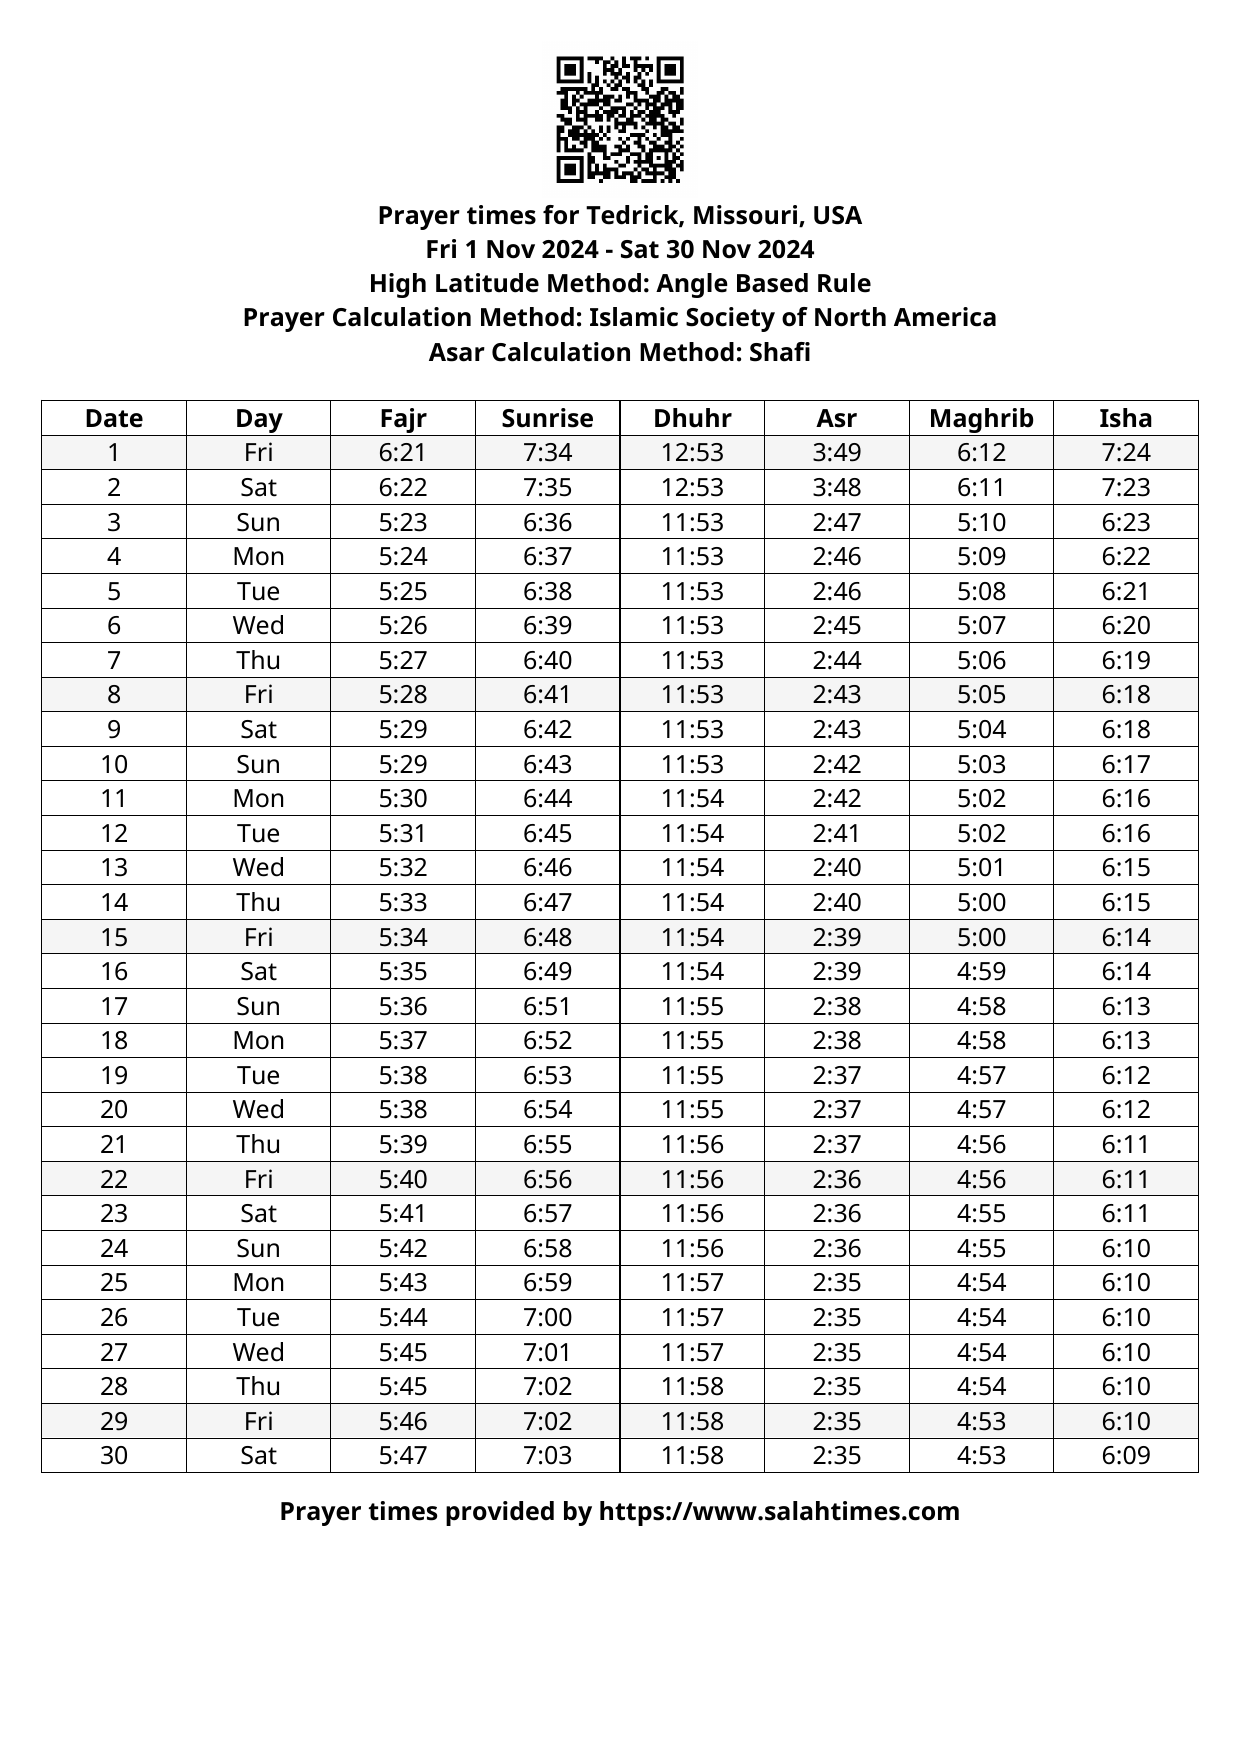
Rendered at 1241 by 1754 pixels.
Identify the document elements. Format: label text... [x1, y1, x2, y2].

table_cell Sun [187, 505, 330, 538]
table_cell 14 [42, 885, 186, 919]
table_cell 6:51 [476, 989, 619, 1022]
table_header Day [187, 401, 330, 434]
table_cell 2:35 [765, 1369, 909, 1403]
table_cell 6:10 [1054, 1404, 1198, 1437]
table_cell 6 [42, 609, 186, 642]
table_cell 6:52 [476, 1024, 619, 1057]
table_cell Mon [187, 1266, 330, 1299]
table_cell 5:04 [910, 712, 1053, 746]
table_cell Thu [187, 1127, 330, 1161]
text Prayer Calculation Method: Islamic Society of North America [42, 300, 1198, 334]
table_cell 5:38 [331, 1093, 475, 1126]
table_cell Mon [187, 781, 330, 815]
table_cell 6:18 [1054, 712, 1198, 746]
text High Latitude Method: Angle Based Rule [42, 266, 1198, 300]
table_cell 6:10 [1054, 1369, 1198, 1403]
table_cell 29 [42, 1404, 186, 1437]
table_cell 4:56 [910, 1162, 1053, 1195]
table_cell Sat [187, 1439, 330, 1472]
table_cell 5:09 [910, 539, 1053, 573]
table_cell 6:43 [476, 747, 619, 780]
table_cell 2:44 [765, 643, 909, 677]
table_cell 5:44 [331, 1300, 475, 1334]
table_cell 2:47 [765, 505, 909, 538]
table_cell 9 [42, 712, 186, 746]
table_cell 5:00 [910, 885, 1053, 919]
table_cell 6:21 [331, 436, 475, 469]
table_cell Sat [187, 1196, 330, 1230]
table_cell Thu [187, 885, 330, 919]
table_cell 6:12 [1054, 1058, 1198, 1092]
table_cell 5:32 [331, 851, 475, 884]
table_cell 6:37 [476, 539, 619, 573]
table_cell Wed [187, 851, 330, 884]
table_cell 10 [42, 747, 186, 780]
table_cell 6:10 [1054, 1300, 1198, 1334]
table_cell 7:02 [476, 1369, 619, 1403]
table_cell 4:53 [910, 1404, 1053, 1437]
table_cell 5:00 [910, 920, 1053, 953]
table_cell 2:36 [765, 1196, 909, 1230]
table_cell 27 [42, 1335, 186, 1368]
table_cell 4:55 [910, 1231, 1053, 1264]
table_cell 2:45 [765, 609, 909, 642]
table_cell 2:41 [765, 816, 909, 849]
table_cell 6:10 [1054, 1266, 1198, 1299]
table_cell Fri [187, 1162, 330, 1195]
table_cell Wed [187, 609, 330, 642]
table_cell 4:54 [910, 1266, 1053, 1299]
table_cell Thu [187, 1369, 330, 1403]
table_cell 12:53 [621, 436, 764, 469]
table_cell 6:38 [476, 574, 619, 607]
table_cell 2:46 [765, 539, 909, 573]
table_cell 11:54 [621, 885, 764, 919]
table_cell 5:05 [910, 678, 1053, 711]
table_cell 6:16 [1054, 781, 1198, 815]
table_cell 5:38 [331, 1058, 475, 1092]
table_cell 11:53 [621, 678, 764, 711]
table_cell 6:12 [910, 436, 1053, 469]
table_cell 5:01 [910, 851, 1053, 884]
table_cell Sun [187, 747, 330, 780]
table_cell 11:58 [621, 1404, 764, 1437]
table_cell 5:41 [331, 1196, 475, 1230]
table_cell 6:55 [476, 1127, 619, 1161]
table_cell 19 [42, 1058, 186, 1092]
table_cell 6:48 [476, 920, 619, 953]
table_cell 11 [42, 781, 186, 815]
table_cell 6:15 [1054, 851, 1198, 884]
table_cell 5:03 [910, 747, 1053, 780]
table_cell 6:12 [1054, 1093, 1198, 1126]
table_cell 11:54 [621, 920, 764, 953]
table_cell 6:15 [1054, 885, 1198, 919]
table_cell Wed [187, 1335, 330, 1368]
table_cell 11:53 [621, 643, 764, 677]
table_cell 2:43 [765, 712, 909, 746]
table_cell 4:58 [910, 989, 1053, 1022]
table_cell 2:37 [765, 1058, 909, 1092]
table_cell 6:59 [476, 1266, 619, 1299]
table_cell 7:34 [476, 436, 619, 469]
table_cell 22 [42, 1162, 186, 1195]
table_cell 5:39 [331, 1127, 475, 1161]
table_cell 3:49 [765, 436, 909, 469]
table_cell 26 [42, 1300, 186, 1334]
table_cell 21 [42, 1127, 186, 1161]
table_cell 5:30 [331, 781, 475, 815]
table_cell 5:10 [910, 505, 1053, 538]
table_cell 6:23 [1054, 505, 1198, 538]
table_cell 7:35 [476, 470, 619, 504]
table_cell 7:02 [476, 1404, 619, 1437]
table_cell 3 [42, 505, 186, 538]
table_cell 6:11 [1054, 1196, 1198, 1230]
table_cell 11:55 [621, 1024, 764, 1057]
table_cell 5:34 [331, 920, 475, 953]
table_cell 1 [42, 436, 186, 469]
table_cell 6:11 [1054, 1162, 1198, 1195]
table_cell 30 [42, 1439, 186, 1472]
table_cell 6:57 [476, 1196, 619, 1230]
text Prayer times for Tedrick, Missouri, USA [42, 198, 1198, 232]
table_cell 5:02 [910, 781, 1053, 815]
table_cell 6:10 [1054, 1335, 1198, 1368]
table_cell Fri [187, 436, 330, 469]
table_cell 11:56 [621, 1127, 764, 1161]
table_cell 11:53 [621, 505, 764, 538]
table_cell 11:54 [621, 954, 764, 988]
table_cell 11:53 [621, 539, 764, 573]
table_cell 5:27 [331, 643, 475, 677]
table_cell 8 [42, 678, 186, 711]
table_cell 11:58 [621, 1439, 764, 1472]
table_cell 6:13 [1054, 989, 1198, 1022]
table_cell 6:18 [1054, 678, 1198, 711]
table_cell 11:55 [621, 989, 764, 1022]
table_cell 7:23 [1054, 470, 1198, 504]
table_cell 6:54 [476, 1093, 619, 1126]
table_cell 5:46 [331, 1404, 475, 1437]
table_cell 5:29 [331, 747, 475, 780]
table_cell 6:22 [1054, 539, 1198, 573]
table_cell Sun [187, 1231, 330, 1264]
table_cell 12:53 [621, 470, 764, 504]
table_cell 6:41 [476, 678, 619, 711]
table_cell Mon [187, 539, 330, 573]
table_cell 5:43 [331, 1266, 475, 1299]
table_cell 11:53 [621, 574, 764, 607]
table_cell 2:42 [765, 781, 909, 815]
table_cell 23 [42, 1196, 186, 1230]
table_cell 18 [42, 1024, 186, 1057]
picture [542, 41, 699, 198]
table_cell 20 [42, 1093, 186, 1126]
table_cell 2 [42, 470, 186, 504]
table_cell 6:14 [1054, 954, 1198, 988]
table_cell 4:53 [910, 1439, 1053, 1472]
table_header Date [42, 401, 186, 434]
table_cell 2:38 [765, 1024, 909, 1057]
table_cell 5:42 [331, 1231, 475, 1264]
table_cell Sat [187, 470, 330, 504]
table_cell 6:17 [1054, 747, 1198, 780]
table_cell 2:43 [765, 678, 909, 711]
table_cell 6:14 [1054, 920, 1198, 953]
table_cell 6:36 [476, 505, 619, 538]
table_cell 6:10 [1054, 1231, 1198, 1264]
table_cell 5:02 [910, 816, 1053, 849]
table_cell 5:06 [910, 643, 1053, 677]
table_cell 11:53 [621, 609, 764, 642]
table_cell 2:36 [765, 1231, 909, 1264]
table_cell 6:20 [1054, 609, 1198, 642]
table_cell Fri [187, 678, 330, 711]
table_cell 5:45 [331, 1369, 475, 1403]
table_cell 4:57 [910, 1058, 1053, 1092]
table_cell Tue [187, 1058, 330, 1092]
table_cell 6:47 [476, 885, 619, 919]
table_header Dhuhr [621, 401, 764, 434]
table_cell 15 [42, 920, 186, 953]
table_cell 11:53 [621, 712, 764, 746]
table_cell 13 [42, 851, 186, 884]
table_cell 7:03 [476, 1439, 619, 1472]
table_cell Fri [187, 920, 330, 953]
table_cell 11:56 [621, 1231, 764, 1264]
table_header Fajr [331, 401, 475, 434]
table_cell 5:47 [331, 1439, 475, 1472]
table_cell 2:38 [765, 989, 909, 1022]
table_cell 11:57 [621, 1335, 764, 1368]
table_cell 6:16 [1054, 816, 1198, 849]
text Prayer times provided by https://www.salahtimes.com [42, 1494, 1198, 1528]
table_cell 3:48 [765, 470, 909, 504]
table_cell 5:24 [331, 539, 475, 573]
table_cell 5:37 [331, 1024, 475, 1057]
table_cell Tue [187, 1300, 330, 1334]
table_cell 11:54 [621, 781, 764, 815]
table_cell 2:40 [765, 885, 909, 919]
table_cell 6:49 [476, 954, 619, 988]
table_cell 2:42 [765, 747, 909, 780]
table_cell 2:35 [765, 1300, 909, 1334]
table_cell Tue [187, 574, 330, 607]
table_cell Sun [187, 989, 330, 1022]
table_cell Wed [187, 1093, 330, 1126]
table_cell Mon [187, 1024, 330, 1057]
table_cell 11:56 [621, 1162, 764, 1195]
table_cell 5:08 [910, 574, 1053, 607]
table_cell 6:45 [476, 816, 619, 849]
table_header Sunrise [476, 401, 619, 434]
table_header Maghrib [910, 401, 1053, 434]
table_cell 2:39 [765, 920, 909, 953]
table_cell 6:53 [476, 1058, 619, 1092]
table_cell 6:42 [476, 712, 619, 746]
table_cell 5:23 [331, 505, 475, 538]
text Asar Calculation Method: Shafi [42, 334, 1198, 368]
table_cell 28 [42, 1369, 186, 1403]
table_cell 5:40 [331, 1162, 475, 1195]
table_cell 7:00 [476, 1300, 619, 1334]
table_cell 5 [42, 574, 186, 607]
table_cell 4:55 [910, 1196, 1053, 1230]
table_cell 4:59 [910, 954, 1053, 988]
table_cell 2:39 [765, 954, 909, 988]
table_cell 11:55 [621, 1093, 764, 1126]
table_cell 2:35 [765, 1266, 909, 1299]
table_cell 5:35 [331, 954, 475, 988]
table_cell 6:21 [1054, 574, 1198, 607]
table_header Isha [1054, 401, 1198, 434]
table_cell 7:24 [1054, 436, 1198, 469]
table_cell 2:35 [765, 1439, 909, 1472]
table_cell 6:58 [476, 1231, 619, 1264]
table_cell 12 [42, 816, 186, 849]
table_cell 4:54 [910, 1335, 1053, 1368]
table_cell 4 [42, 539, 186, 573]
table_cell 4:54 [910, 1369, 1053, 1403]
table_cell 5:28 [331, 678, 475, 711]
table_cell 16 [42, 954, 186, 988]
table_cell 6:09 [1054, 1439, 1198, 1472]
table_cell Sat [187, 712, 330, 746]
table_cell 6:13 [1054, 1024, 1198, 1057]
table_cell 17 [42, 989, 186, 1022]
table_cell Fri [187, 1404, 330, 1437]
table_cell 25 [42, 1266, 186, 1299]
table_cell 5:31 [331, 816, 475, 849]
table_cell 6:11 [910, 470, 1053, 504]
table_cell 5:25 [331, 574, 475, 607]
table_cell 11:57 [621, 1266, 764, 1299]
table_cell 4:57 [910, 1093, 1053, 1126]
table_header Asr [765, 401, 909, 434]
table_cell 6:44 [476, 781, 619, 815]
table_cell Sat [187, 954, 330, 988]
table_cell 6:11 [1054, 1127, 1198, 1161]
table_cell 2:37 [765, 1127, 909, 1161]
table_cell 5:26 [331, 609, 475, 642]
table_cell 11:54 [621, 816, 764, 849]
table_cell 2:35 [765, 1335, 909, 1368]
table_cell 7:01 [476, 1335, 619, 1368]
table_cell 11:54 [621, 851, 764, 884]
table_cell 6:56 [476, 1162, 619, 1195]
table_cell 6:40 [476, 643, 619, 677]
table_cell 6:39 [476, 609, 619, 642]
table_cell 2:40 [765, 851, 909, 884]
text Fri 1 Nov 2024 - Sat 30 Nov 2024 [42, 232, 1198, 266]
table_cell 4:56 [910, 1127, 1053, 1161]
table_cell 4:54 [910, 1300, 1053, 1334]
table_cell 6:22 [331, 470, 475, 504]
table_cell 11:56 [621, 1196, 764, 1230]
table_cell Tue [187, 816, 330, 849]
table_cell 5:29 [331, 712, 475, 746]
table_cell 6:46 [476, 851, 619, 884]
table_cell 6:19 [1054, 643, 1198, 677]
table_cell 5:33 [331, 885, 475, 919]
table_cell 2:46 [765, 574, 909, 607]
table_cell 5:45 [331, 1335, 475, 1368]
table_cell 11:58 [621, 1369, 764, 1403]
table_cell 5:36 [331, 989, 475, 1022]
table_cell 7 [42, 643, 186, 677]
table_cell Thu [187, 643, 330, 677]
table_cell 2:36 [765, 1162, 909, 1195]
table_cell 2:35 [765, 1404, 909, 1437]
table_cell 11:57 [621, 1300, 764, 1334]
table_cell 2:37 [765, 1093, 909, 1126]
table_cell 5:07 [910, 609, 1053, 642]
table_cell 11:53 [621, 747, 764, 780]
table_cell 11:55 [621, 1058, 764, 1092]
table_cell 4:58 [910, 1024, 1053, 1057]
table_cell 24 [42, 1231, 186, 1264]
